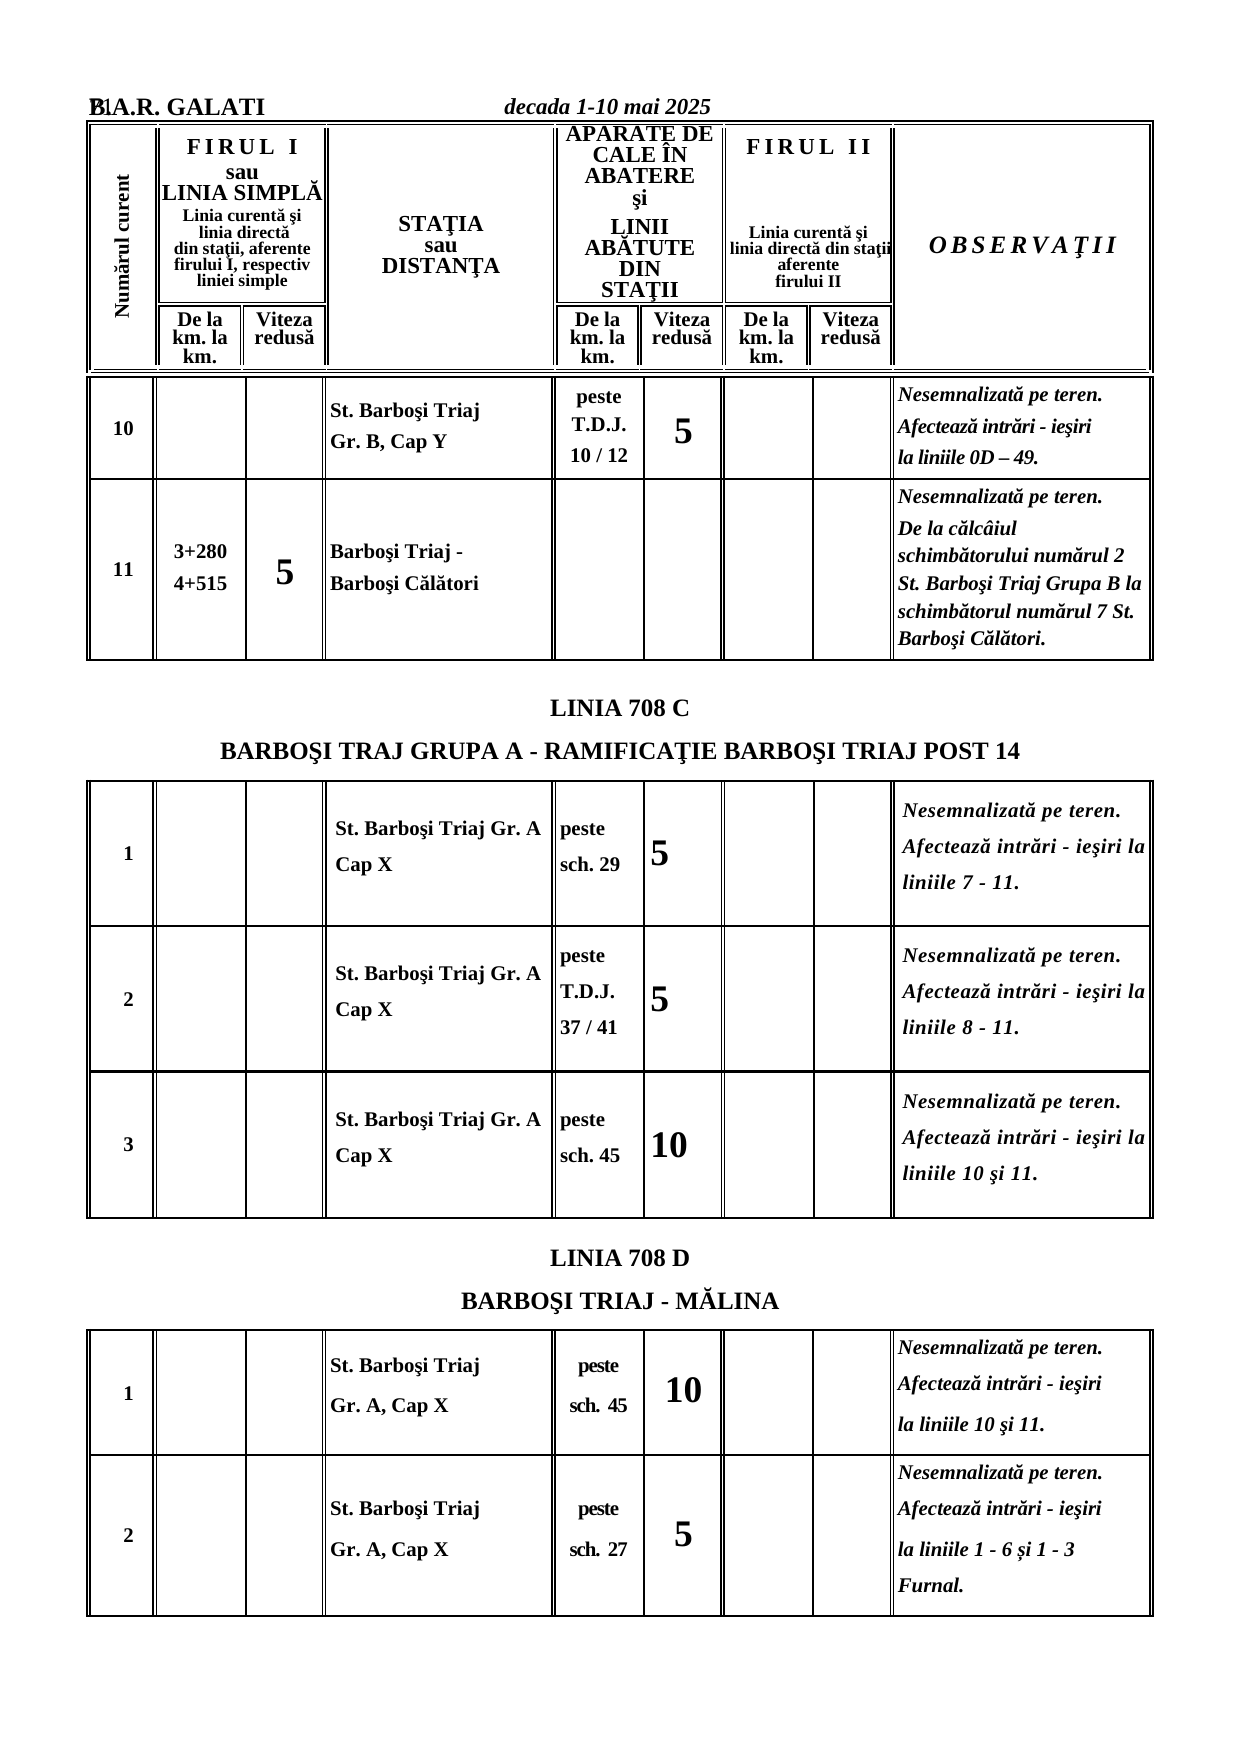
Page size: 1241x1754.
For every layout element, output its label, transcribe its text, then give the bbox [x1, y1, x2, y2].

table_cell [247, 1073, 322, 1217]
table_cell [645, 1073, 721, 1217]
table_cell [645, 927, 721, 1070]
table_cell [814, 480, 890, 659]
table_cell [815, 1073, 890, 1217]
subtitle LINIA 708 D [89, 1243, 1152, 1271]
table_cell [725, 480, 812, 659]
subtitle BARBOŞI TRAJ GRUPA A - RAMIFICAŢIE BARBOŞI TRIAJ POST 14 [89, 736, 1152, 765]
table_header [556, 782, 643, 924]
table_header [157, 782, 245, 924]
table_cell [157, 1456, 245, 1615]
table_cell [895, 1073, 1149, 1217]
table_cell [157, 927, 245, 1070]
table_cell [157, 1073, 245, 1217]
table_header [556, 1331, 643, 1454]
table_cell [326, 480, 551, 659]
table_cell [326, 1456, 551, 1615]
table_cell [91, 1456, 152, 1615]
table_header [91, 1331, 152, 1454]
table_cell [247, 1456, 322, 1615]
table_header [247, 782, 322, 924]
subtitle LINIA 708 C [89, 693, 1152, 722]
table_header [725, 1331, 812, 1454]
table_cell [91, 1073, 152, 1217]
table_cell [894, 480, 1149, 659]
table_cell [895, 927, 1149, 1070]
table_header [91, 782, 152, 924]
subtitle BARBOŞI TRIAJ - MĂLINA [89, 1286, 1152, 1314]
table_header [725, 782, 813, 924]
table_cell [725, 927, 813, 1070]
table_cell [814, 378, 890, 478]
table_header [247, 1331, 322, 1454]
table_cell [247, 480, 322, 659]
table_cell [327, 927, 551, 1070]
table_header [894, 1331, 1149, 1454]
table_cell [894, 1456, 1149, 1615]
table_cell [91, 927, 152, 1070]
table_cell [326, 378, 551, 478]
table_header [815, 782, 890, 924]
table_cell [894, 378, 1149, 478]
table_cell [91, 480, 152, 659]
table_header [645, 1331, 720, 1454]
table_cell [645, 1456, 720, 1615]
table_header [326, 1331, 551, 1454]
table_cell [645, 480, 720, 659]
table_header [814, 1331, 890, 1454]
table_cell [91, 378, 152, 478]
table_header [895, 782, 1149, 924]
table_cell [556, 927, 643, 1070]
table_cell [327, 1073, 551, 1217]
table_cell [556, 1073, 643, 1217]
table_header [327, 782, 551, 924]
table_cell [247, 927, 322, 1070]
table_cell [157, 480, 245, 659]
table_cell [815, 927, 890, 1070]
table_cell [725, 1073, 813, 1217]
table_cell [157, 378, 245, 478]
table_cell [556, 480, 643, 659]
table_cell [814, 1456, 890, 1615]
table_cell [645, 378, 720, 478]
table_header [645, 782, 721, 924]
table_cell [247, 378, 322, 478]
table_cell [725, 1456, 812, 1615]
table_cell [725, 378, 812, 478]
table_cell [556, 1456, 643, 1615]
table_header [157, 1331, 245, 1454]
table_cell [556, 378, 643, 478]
